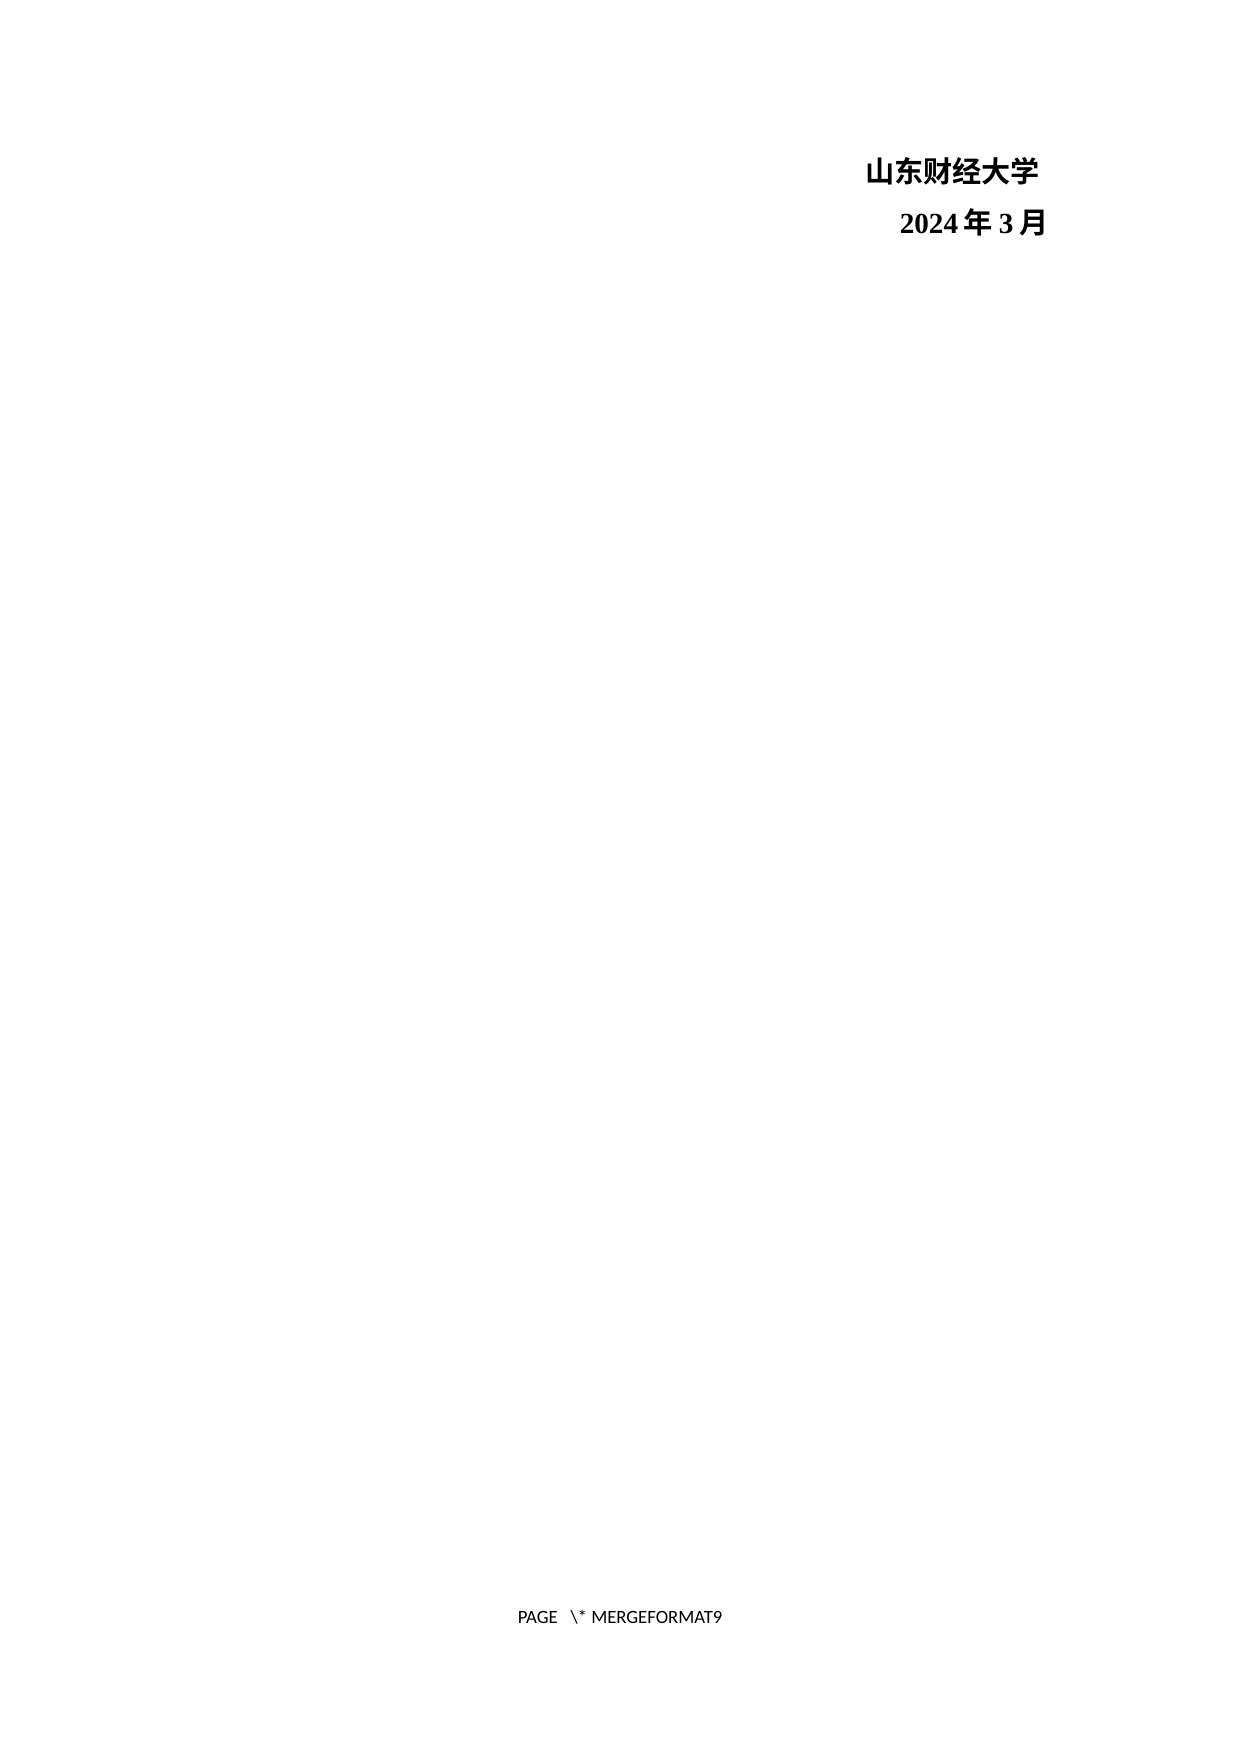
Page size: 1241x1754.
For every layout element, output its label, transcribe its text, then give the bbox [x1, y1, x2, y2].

text 山东财经大学 [171, 142, 1040, 193]
text 2024年3月 [171, 193, 1048, 244]
